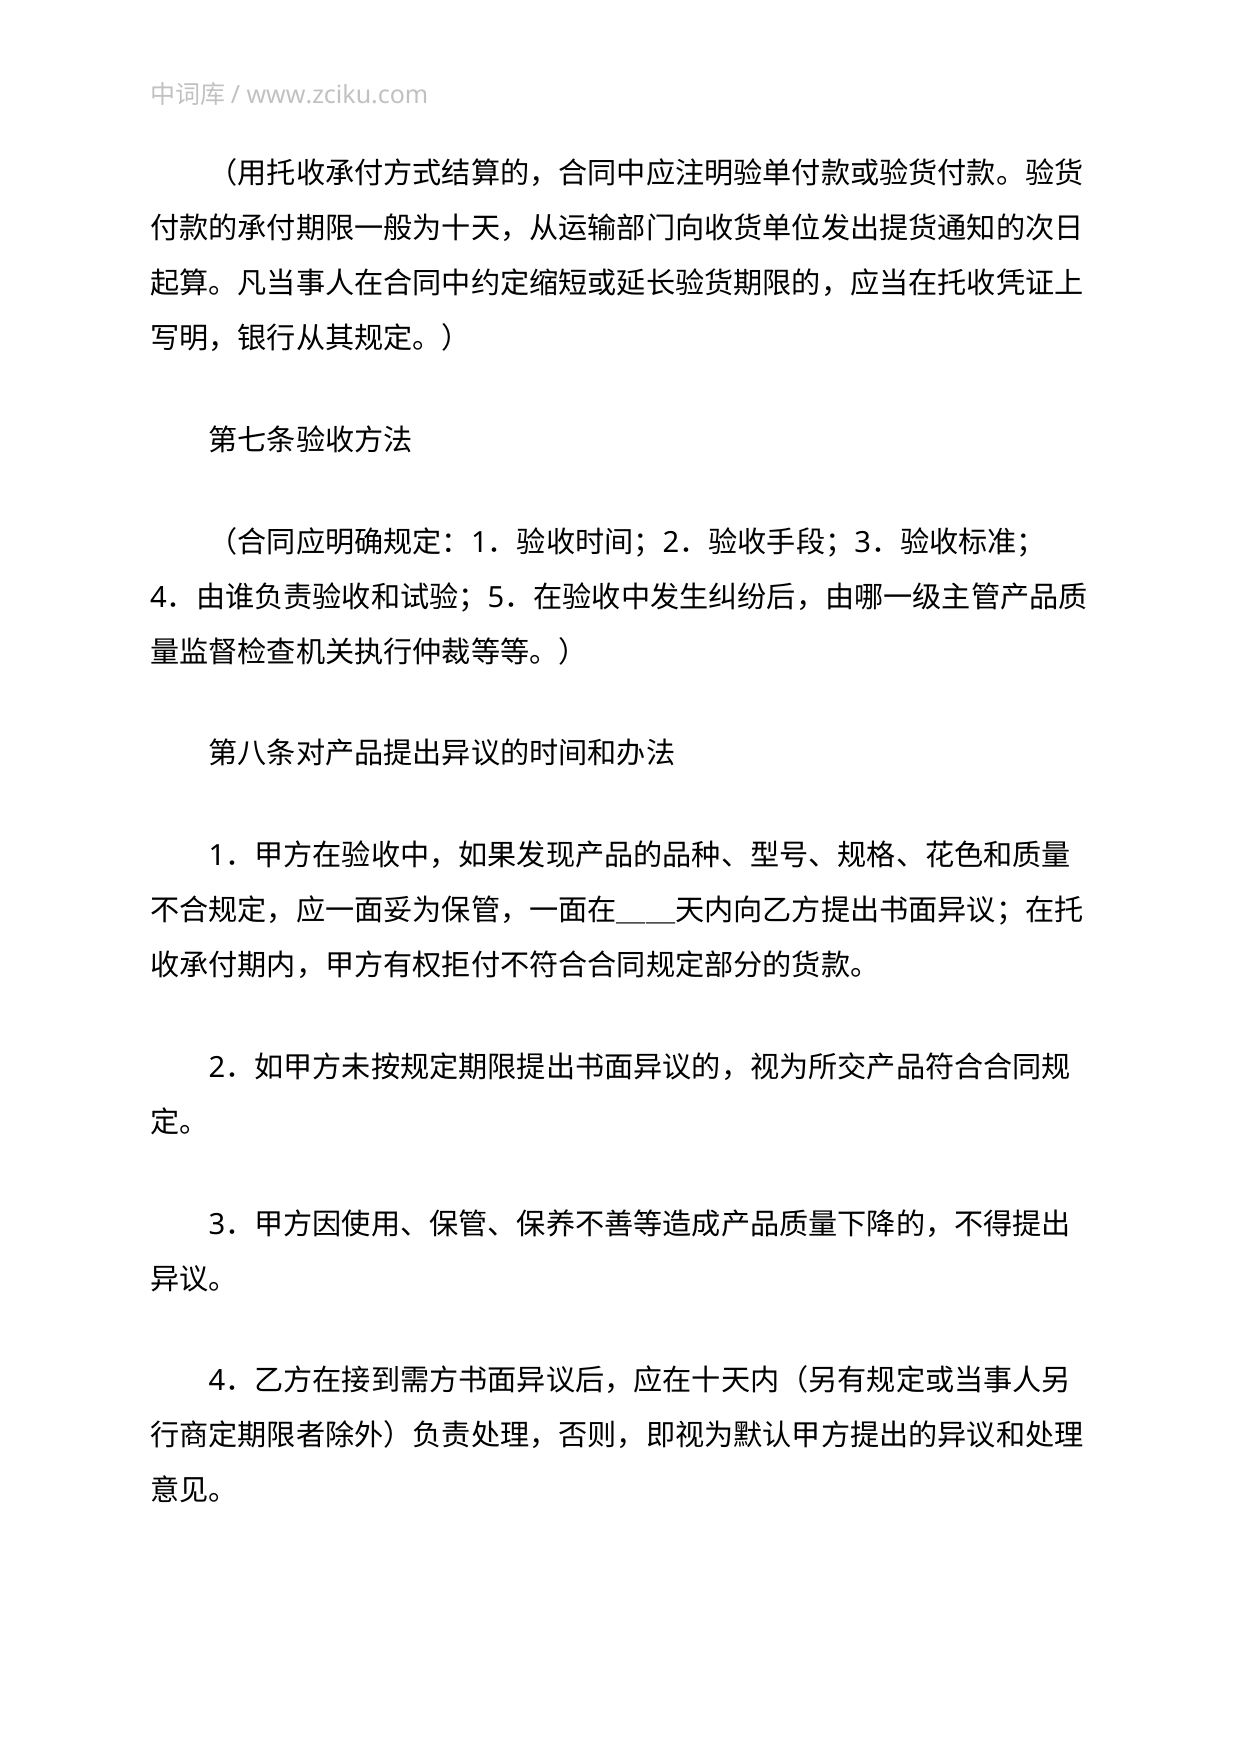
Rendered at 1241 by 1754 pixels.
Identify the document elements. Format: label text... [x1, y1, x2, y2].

text 4．乙方在接到需方书面异议后，应在十天内（另有规定或当事人另行商定期限者除外）负责处理，否则，即视为默认甲方提出的异议和处理意见。 [150, 1357, 1090, 1509]
text 第八条对产品提出异议的时间和办法 [150, 730, 1090, 772]
text 3．甲方因使用、保管、保养不善等造成产品质量下降的，不得提出异议。 [150, 1200, 1090, 1297]
text （用托收承付方式结算的，合同中应注明验单付款或验货付款。验货付款的承付期限一般为十天，从运输部门向收货单位发出提货通知的次日起算。凡当事人在合同中约定缩短或延长验货期限的，应当在托收凭证上写明，银行从其规定。） [150, 150, 1090, 357]
text （合同应明确规定：1．验收时间；2．验收手段；3．验收标准；4．由谁负责验收和试验；5．在验收中发生纠纷后，由哪一级主管产品质量监督检查机关执行仲裁等等。） [150, 518, 1090, 671]
text 1．甲方在验收中，如果发现产品的品种、型号、规格、花色和质量不合规定，应一面妥为保管，一面在＿＿天内向乙方提出书面异议；在托收承付期内，甲方有权拒付不符合合同规定部分的货款。 [150, 832, 1090, 984]
text 2．如甲方未按规定期限提出书面异议的，视为所交产品符合合同规定。 [150, 1043, 1090, 1141]
text 第七条验收方法 [150, 416, 1090, 459]
